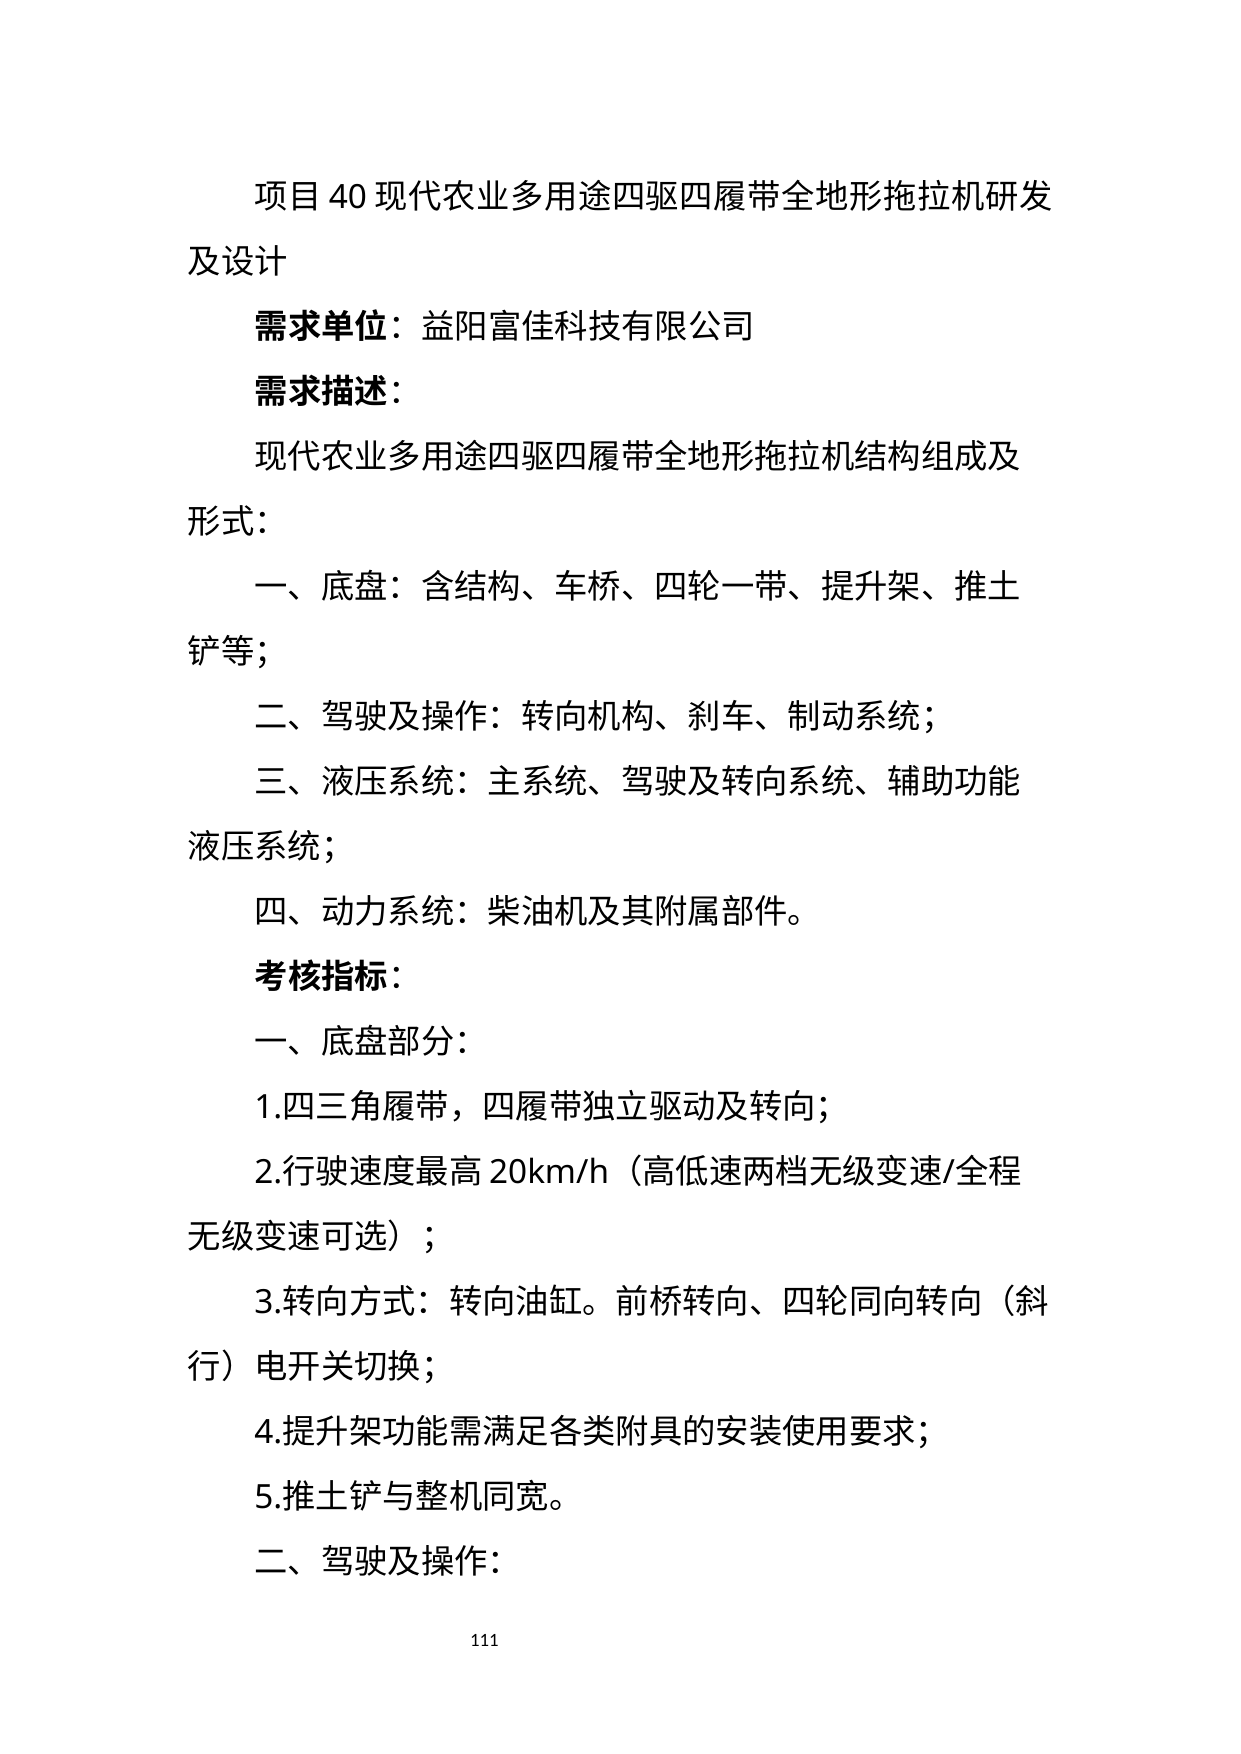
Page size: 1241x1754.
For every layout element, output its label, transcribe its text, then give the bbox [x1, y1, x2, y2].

text 3.转向方式：转向油缸。前桥转向、四轮同向转向（斜行）电开关切换； [187, 1267, 1053, 1397]
text 四、动力系统：柴油机及其附属部件。 [187, 877, 1053, 942]
text 一、底盘部分： [187, 1007, 1053, 1072]
text 考核指标： [187, 942, 1053, 1007]
text 5.推土铲与整机同宽。 [187, 1462, 1053, 1527]
text 4.提升架功能需满足各类附具的安装使用要求； [187, 1397, 1053, 1462]
text 2.行驶速度最高20km/h（高低速两档无级变速/全程无级变速可选）； [187, 1137, 1053, 1267]
text 1.四三角履带，四履带独立驱动及转向； [187, 1072, 1053, 1137]
text 现代农业多用途四驱四履带全地形拖拉机结构组成及形式： [187, 422, 1053, 552]
text 二、驾驶及操作： [187, 1527, 1053, 1592]
text 需求单位：益阳富佳科技有限公司 [187, 292, 1053, 357]
text 二、驾驶及操作：转向机构、刹车、制动系统； [187, 682, 1053, 747]
subtitle 项目40现代农业多用途四驱四履带全地形拖拉机研发及设计 [187, 162, 1053, 292]
text 三、液压系统：主系统、驾驶及转向系统、辅助功能液压系统； [187, 747, 1053, 877]
text 一、底盘：含结构、车桥、四轮一带、提升架、推土铲等； [187, 552, 1053, 682]
text 需求描述： [187, 357, 1053, 422]
